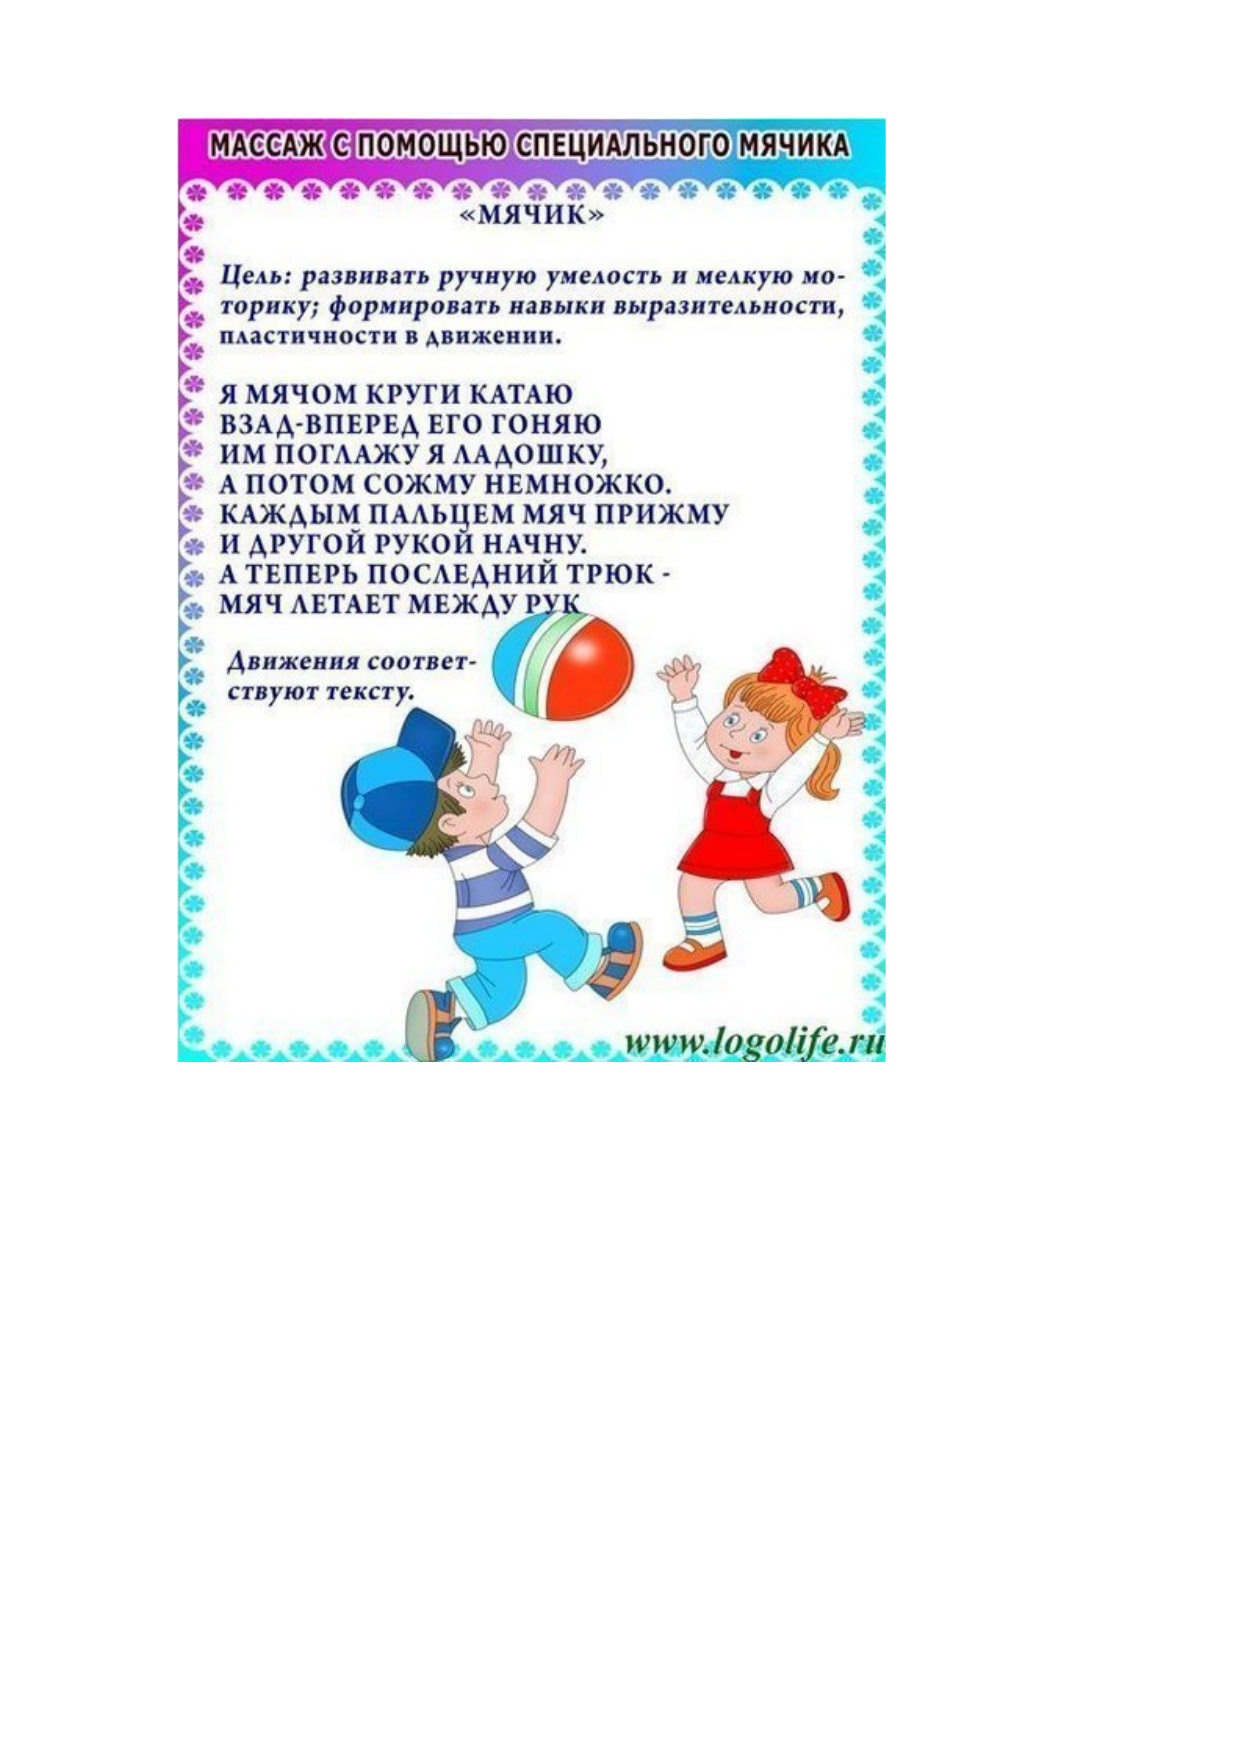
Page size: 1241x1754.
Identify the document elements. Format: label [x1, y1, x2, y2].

picture [177, 118, 886, 1062]
